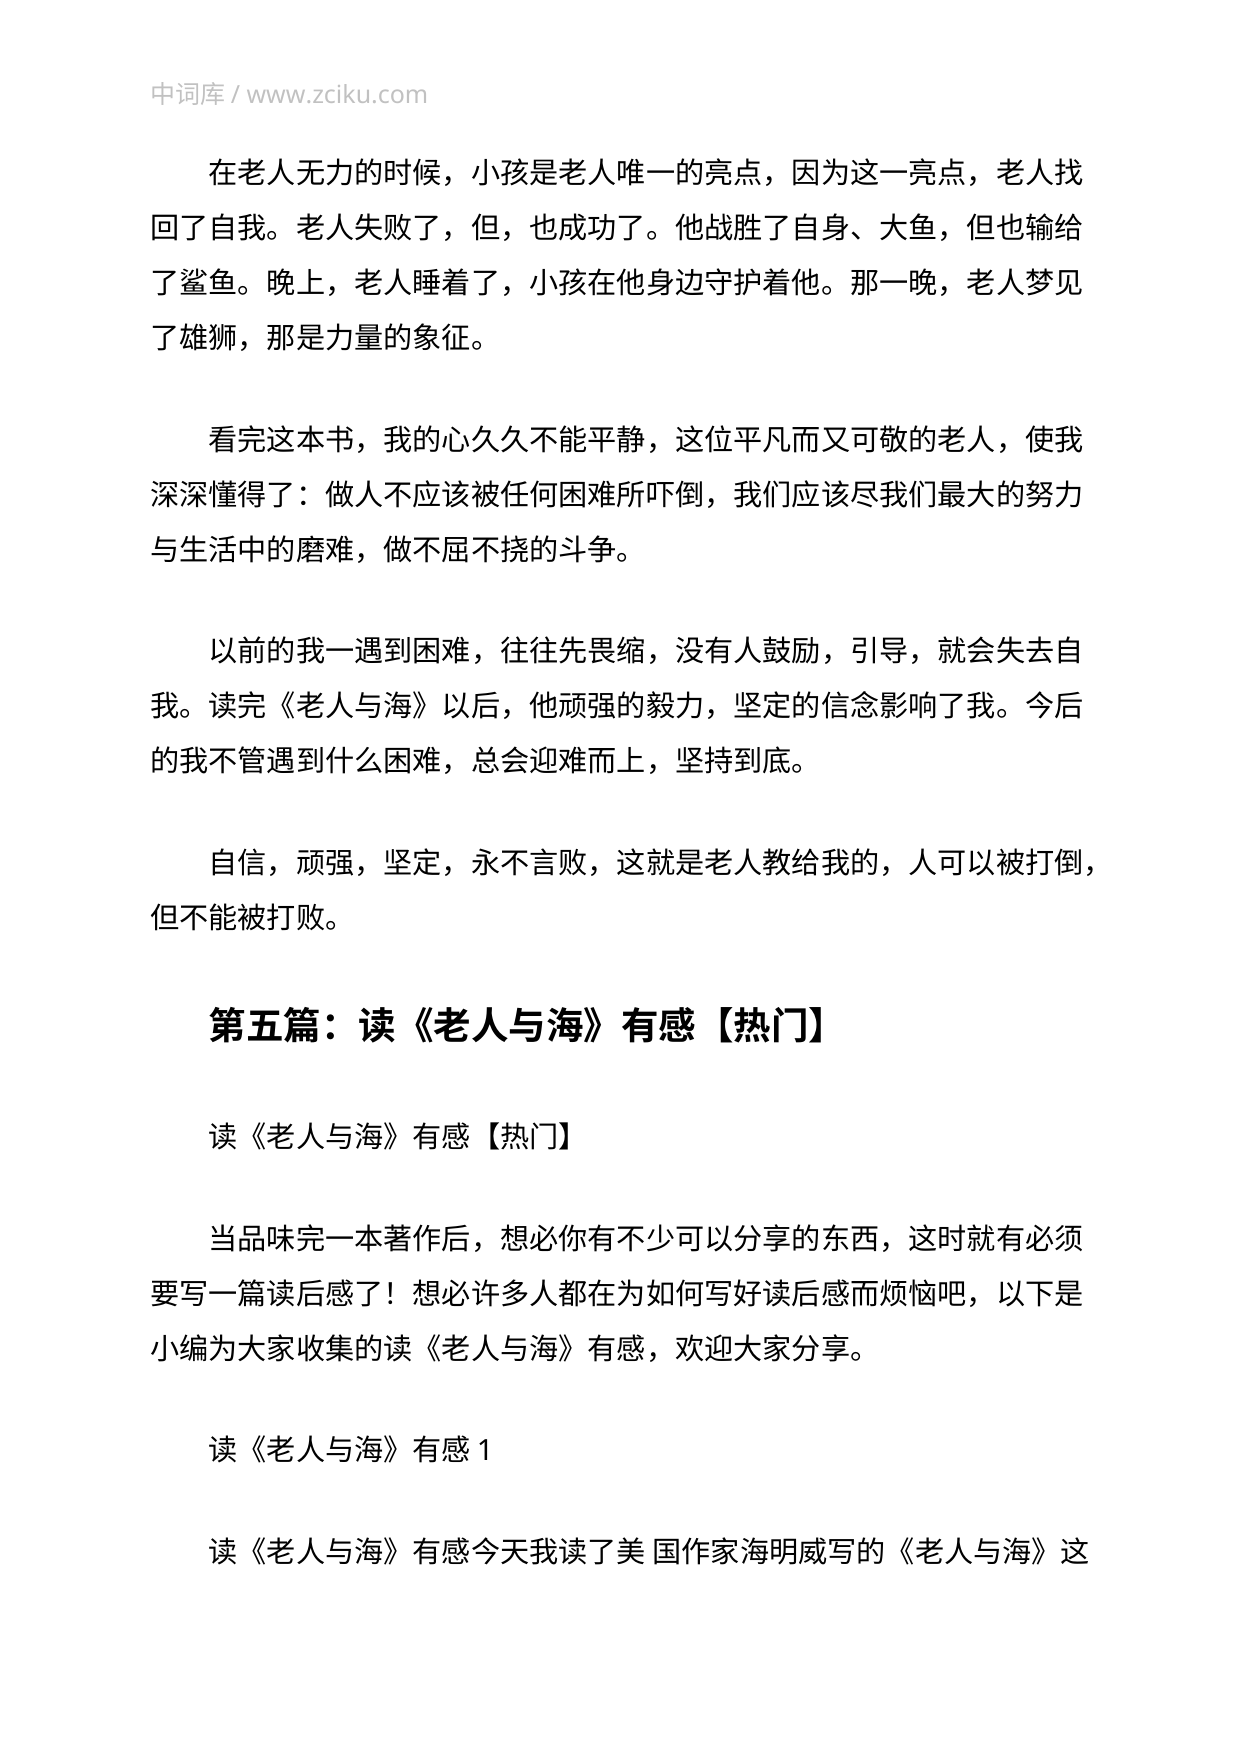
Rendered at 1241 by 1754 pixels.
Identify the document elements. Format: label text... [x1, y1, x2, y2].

text 当品味完一本著作后，想必你有不少可以分享的东西，这时就有必须要写一篇读后感了！想必许多人都在为如何写好读后感而烦恼吧，以下是小编为大家收集的读《老人与海》有感，欢迎大家分享。 [150, 1215, 1090, 1367]
text 读《老人与海》有感1 [150, 1427, 1090, 1469]
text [150, 1529, 1090, 1571]
text 在老人无力的时候，小孩是老人唯一的亮点，因为这一亮点，老人找回了自我。老人失败了，但，也成功了。他战胜了自身、大鱼，但也输给了鲨鱼。晚上，老人睡着了，小孩在他身边守护着他。那一晚，老人梦见了雄狮，那是力量的象征。 [150, 150, 1090, 357]
text 看完这本书，我的心久久不能平静，这位平凡而又可敬的老人，使我深深懂得了：做人不应该被任何困难所吓倒，我们应该尽我们最大的努力与生活中的磨难，做不屈不挠的斗争。 [150, 416, 1090, 568]
text 读《老人与海》有感【热门】 [150, 1114, 1090, 1156]
text 自信，顽强，坚定，永不言败，这就是老人教给我的，人可以被打倒，但不能被打败。 [150, 839, 1090, 937]
text 第五篇：读《老人与海》有感【热门】 [150, 996, 1090, 1051]
text 以前的我一遇到困难，往往先畏缩，没有人鼓励，引导，就会失去自我。读完《老人与海》以后，他顽强的毅力，坚定的信念影响了我。今后的我不管遇到什么困难，总会迎难而上，坚持到底。 [150, 628, 1090, 780]
